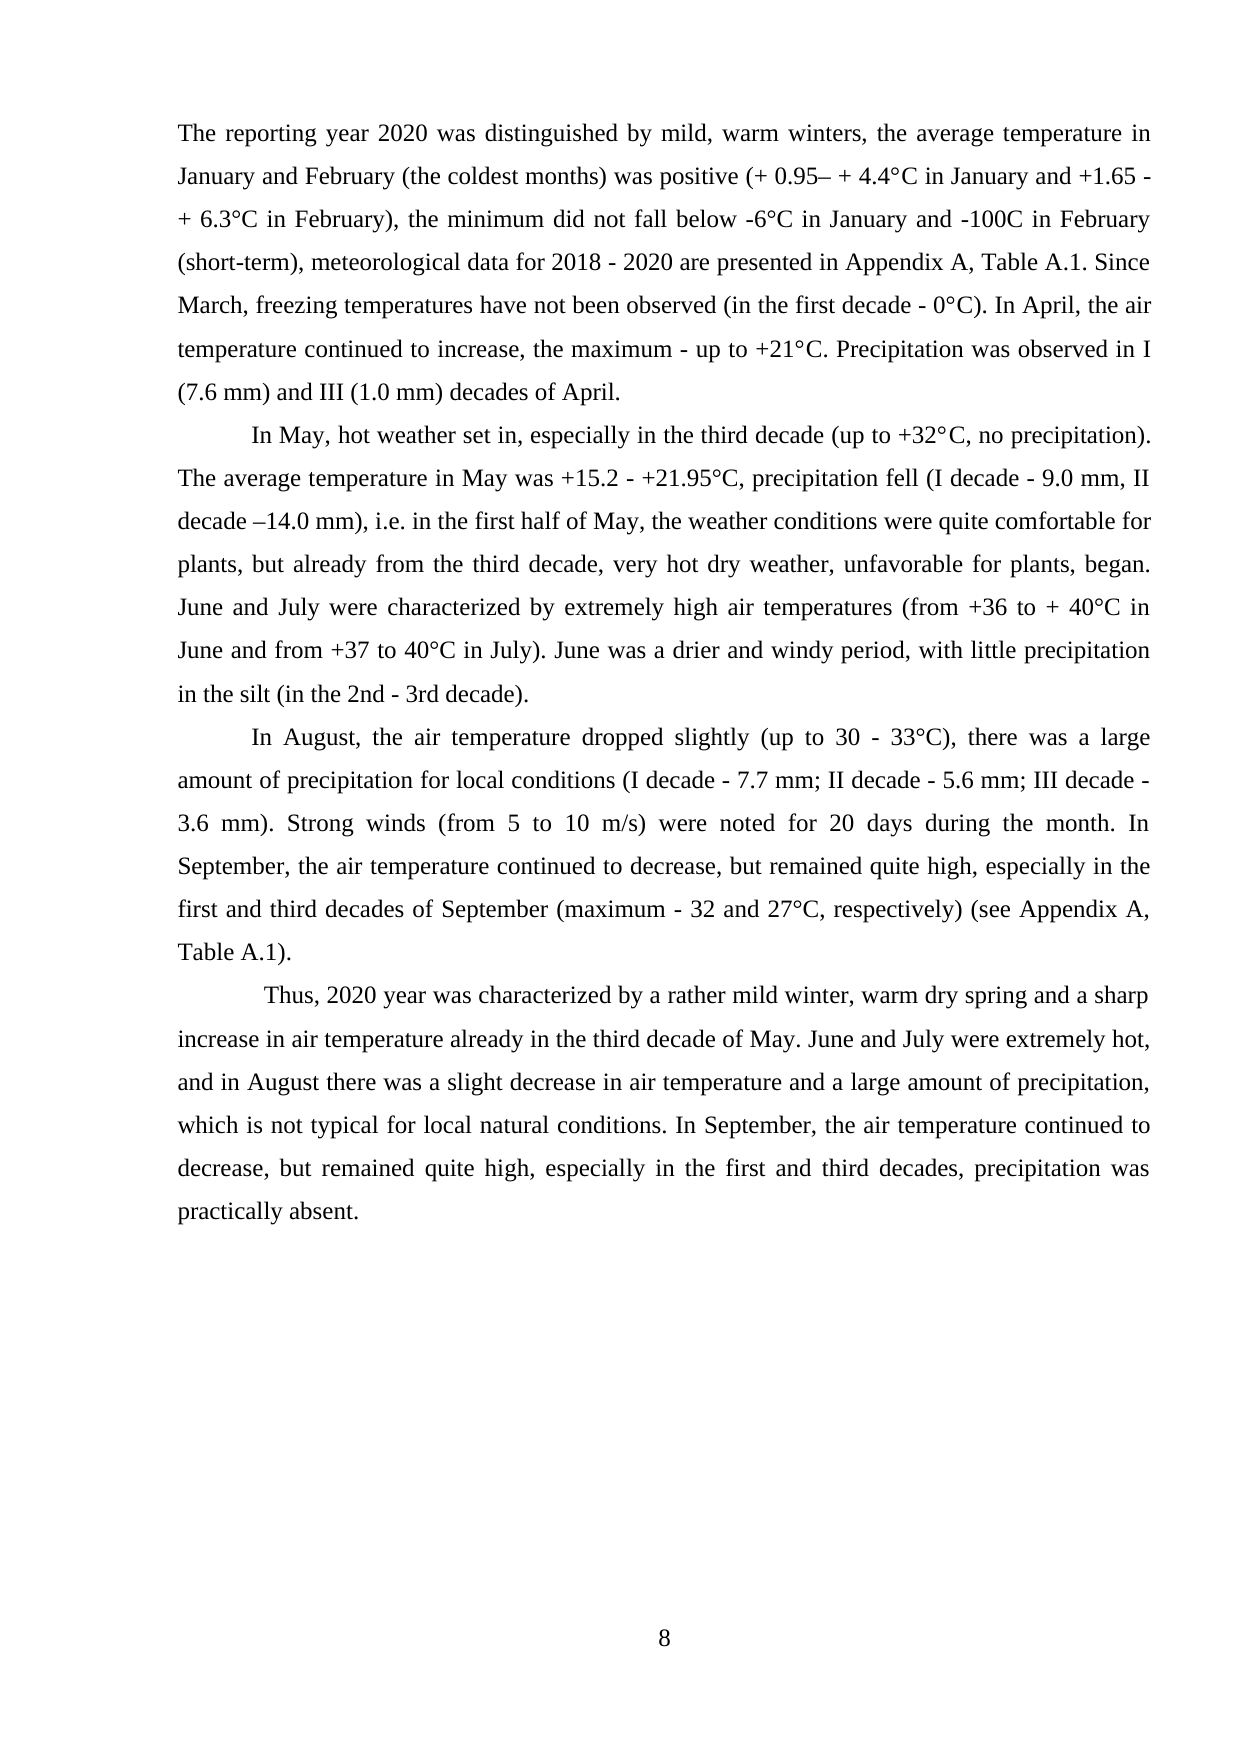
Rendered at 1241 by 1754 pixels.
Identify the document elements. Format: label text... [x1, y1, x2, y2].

text In May, hot weather set in, especially in the third decade (up to +32°С, no precipitation). The average temperature in May was +15.2 - +21.95°C, precipitation fell (I decade - 9.0 mm, II decade –14.0 mm), i.e. in the first half of May, the weather conditions were quite comfortable for plants, but already from the third decade, very hot dry weather, unfavorable for plants, began. June and July were characterized by extremely high air temperatures (from +36 to + 40°C in June and from +37 to 40°C in July). June was a drier and windy period, with little precipitation in the silt (in the 2nd - 3rd decade). [177, 420, 1152, 707]
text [177, 118, 1152, 406]
text Thus, 2020 year was characterized by a rather mild winter, warm dry spring and a sharp increase in air temperature already in the third decade of May. June and July were extremely hot, and in August there was a slight decrease in air temperature and a large amount of precipitation, which is not typical for local natural conditions. In September, the air temperature continued to decrease, but remained quite high, especially in the first and third decades, precipitation was practically absent. [177, 981, 1152, 1225]
text In August, the air temperature dropped slightly (up to 30 - 33°C), there was a large amount of precipitation for local conditions (I decade - 7.7 mm; II decade - 5.6 mm; III decade - 3.6 mm). Strong winds (from 5 to 10 m/s) were noted for 20 days during the month. In September, the air temperature continued to decrease, but remained quite high, especially in the first and third decades of September (maximum - 32 and 27°C, respectively) (see Appendix A, Table A.1). [177, 722, 1152, 966]
